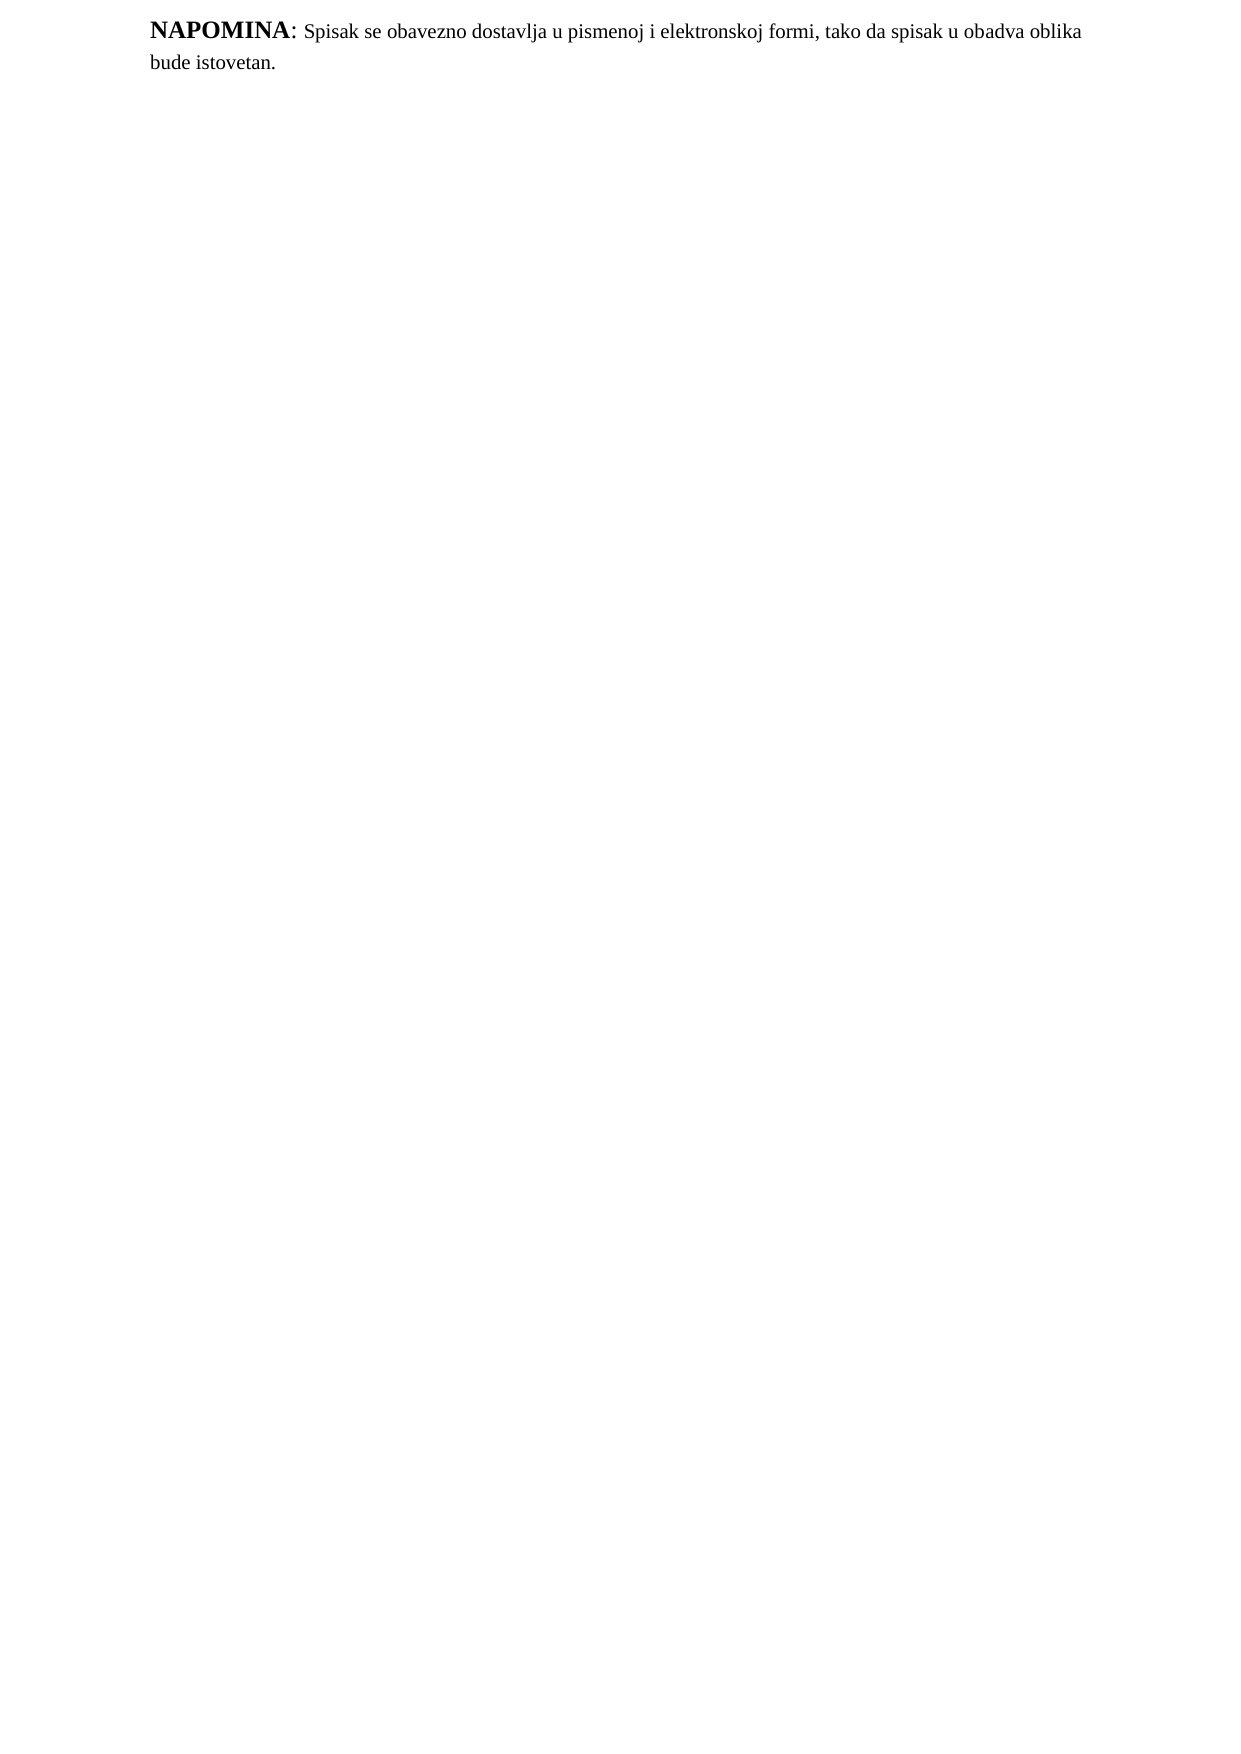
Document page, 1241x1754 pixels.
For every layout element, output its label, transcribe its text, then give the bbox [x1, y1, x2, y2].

text NAPOMINA: Spisak se obavezno dostavlja u pismenoj i elektronskoj formi, tako da spisak u obadva oblika bude istovetan. [150, 15, 1090, 74]
